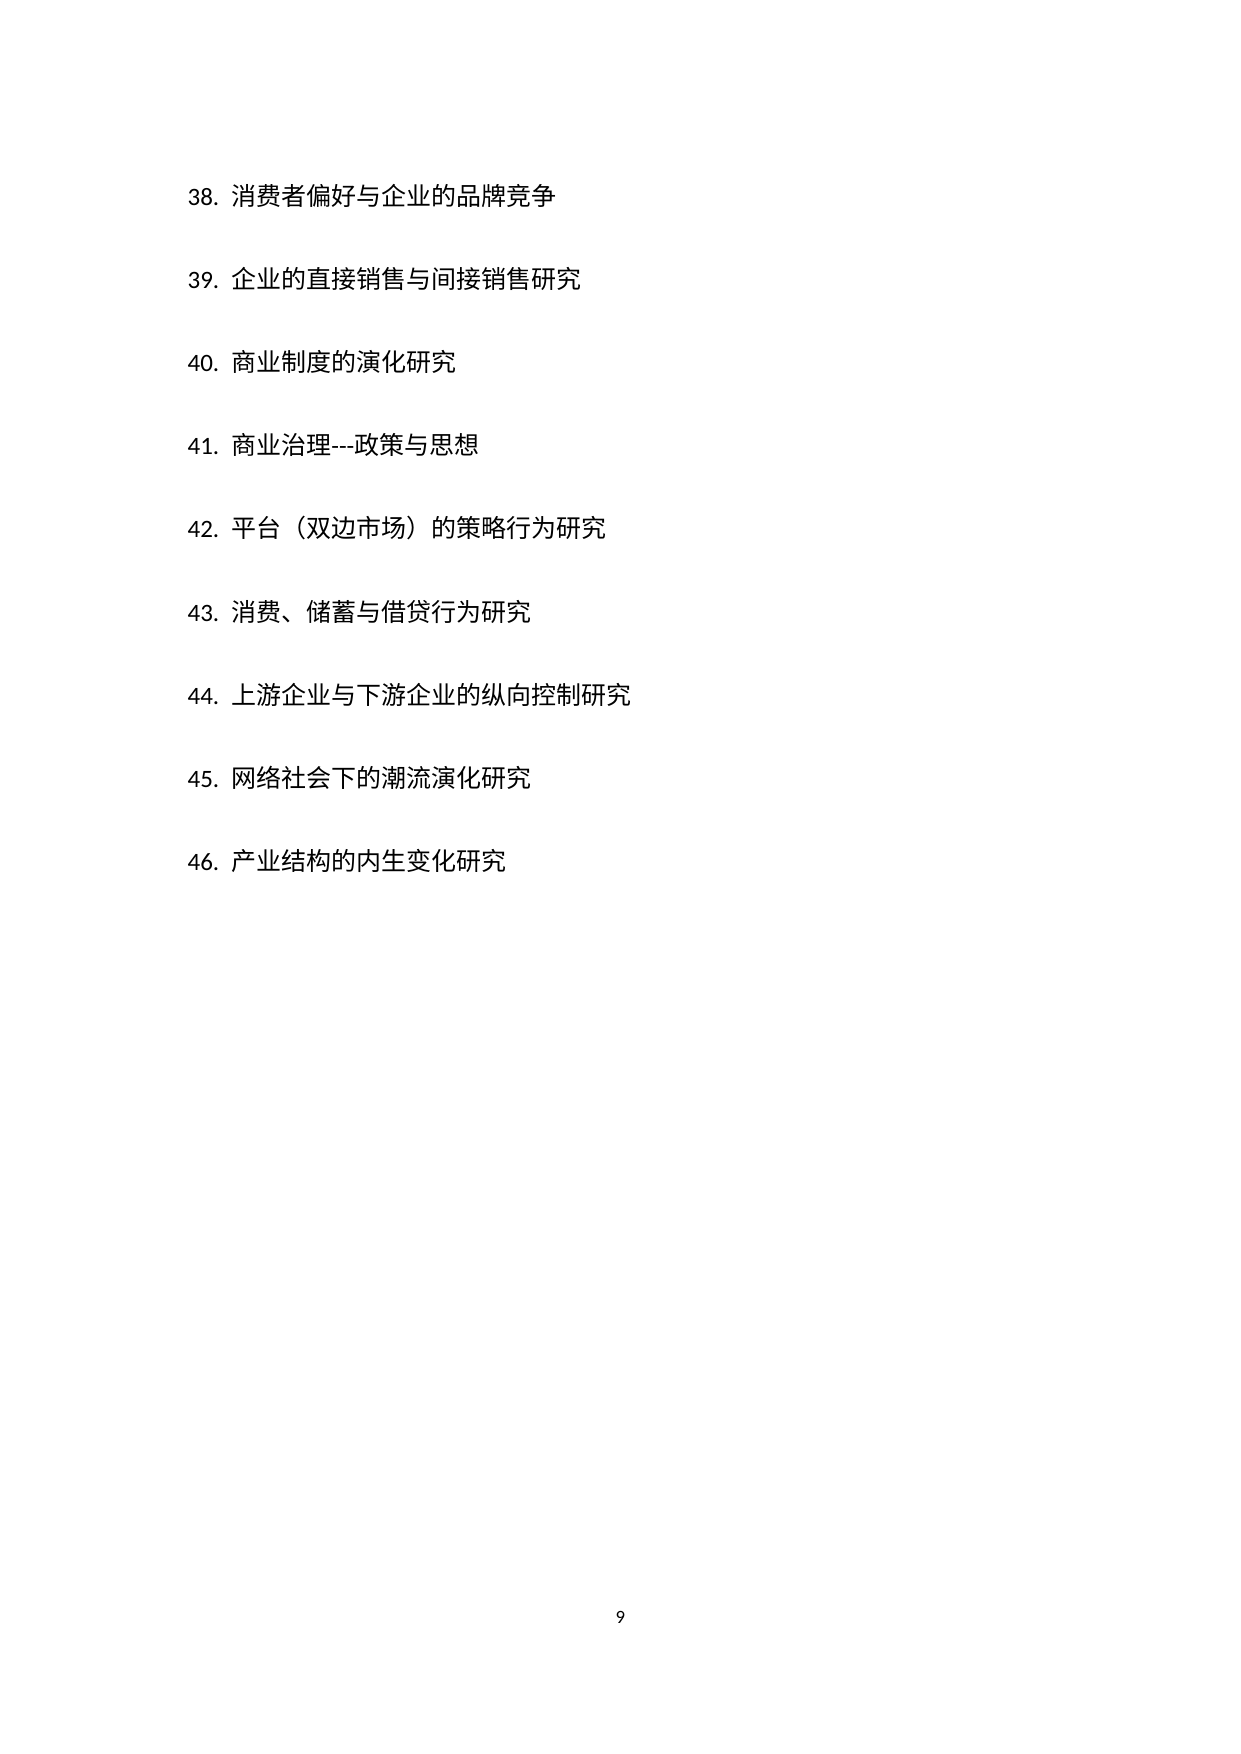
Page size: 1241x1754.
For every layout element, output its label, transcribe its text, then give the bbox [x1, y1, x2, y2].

list 商业制度的演化研究 [187, 328, 1053, 393]
list 消费、储蓄与借贷行为研究 [187, 578, 1053, 643]
list 平台（双边市场）的策略行为研究 [187, 494, 1053, 559]
list 上游企业与下游企业的纵向控制研究 [187, 661, 1053, 726]
list 网络社会下的潮流演化研究 [187, 744, 1053, 809]
list 企业的直接销售与间接销售研究 [187, 245, 1053, 310]
list 产业结构的内生变化研究 [187, 827, 1053, 941]
list 消费者偏好与企业的品牌竞争 [187, 162, 1053, 227]
list 商业治理---政策与思想 [187, 411, 1053, 476]
